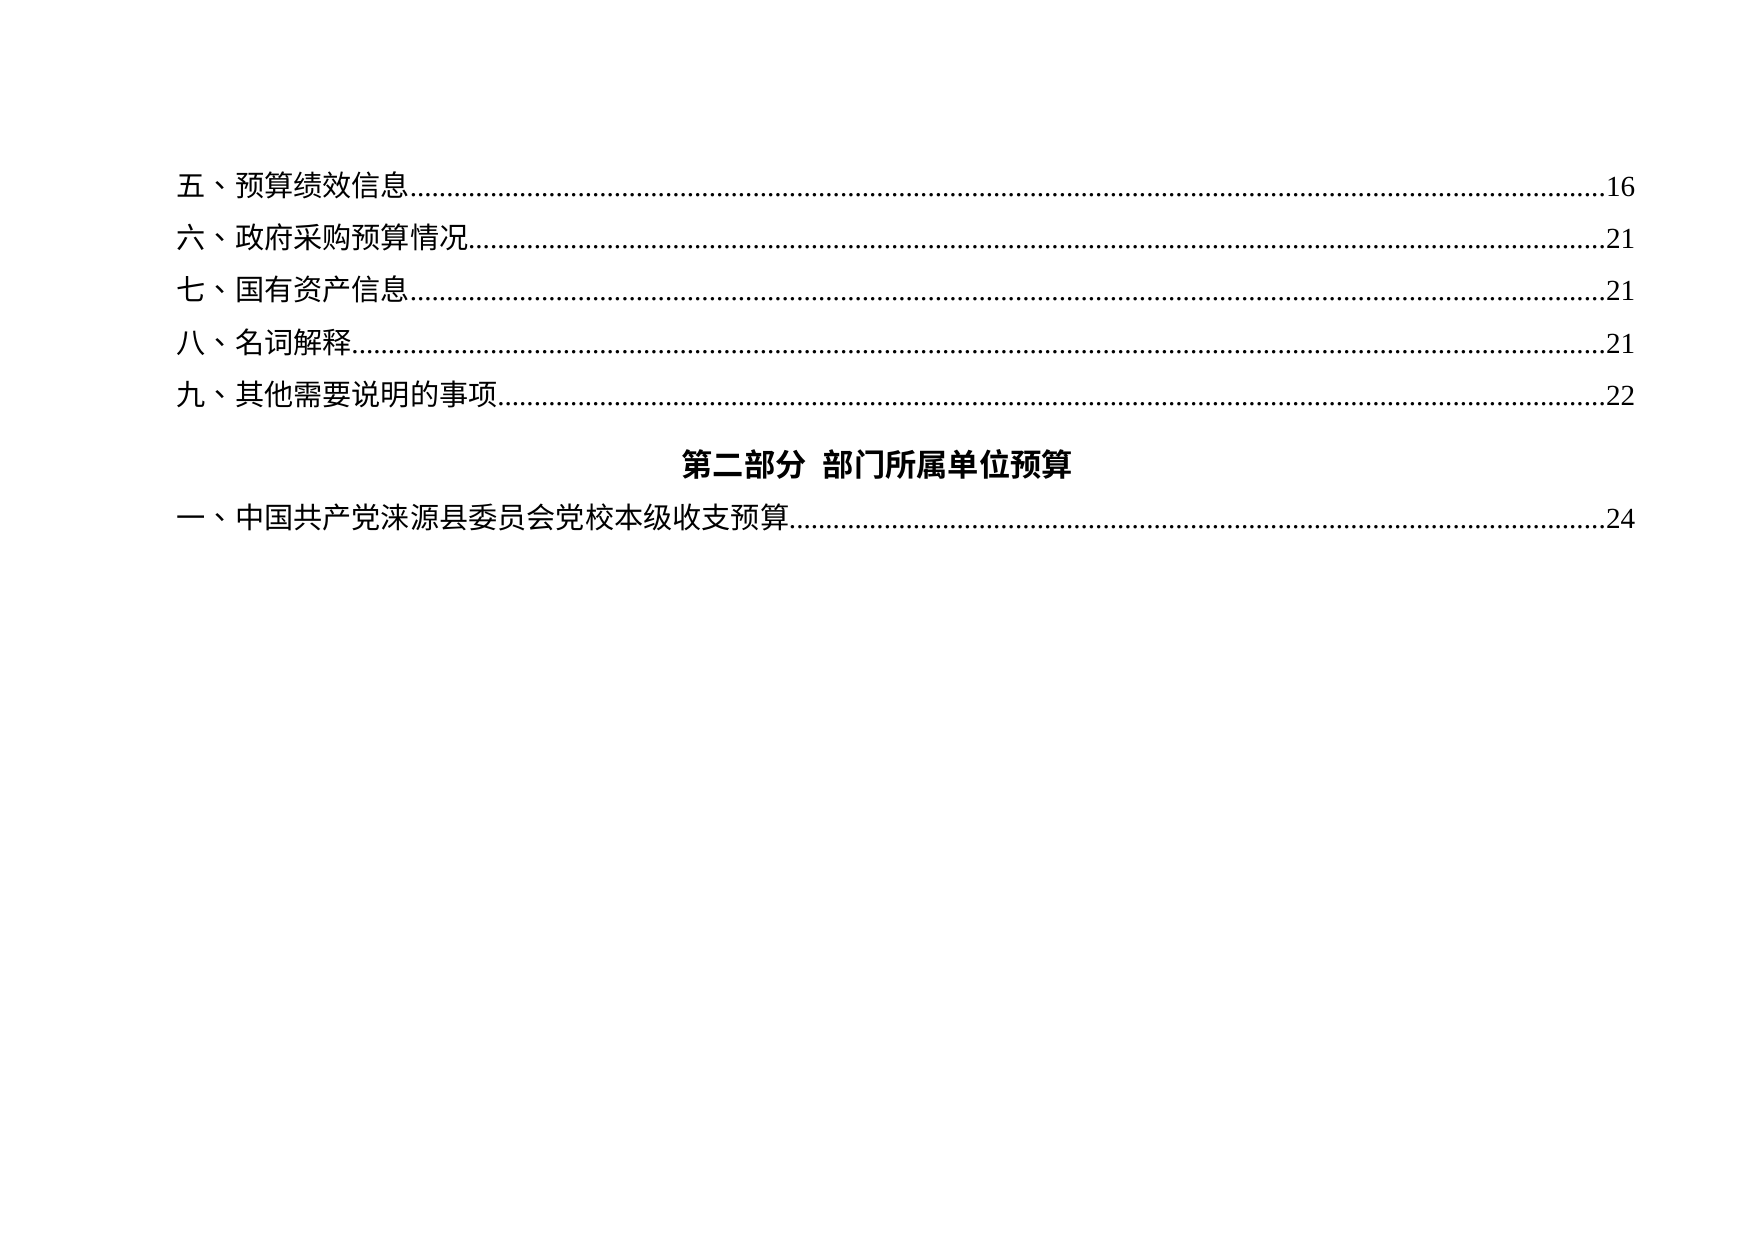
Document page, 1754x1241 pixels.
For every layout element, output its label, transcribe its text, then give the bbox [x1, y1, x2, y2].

text 八、名词解释 21 [118, 322, 1636, 362]
text 一、中国共产党涞源县委员会党校本级收支预算 24 [118, 498, 1636, 537]
text 九、其他需要说明的事项 22 [118, 374, 1636, 414]
text 五、预算绩效信息 16 [118, 165, 1636, 205]
text 六、政府采购预算情况 21 [118, 217, 1636, 257]
text 第二部分 部门所属单位预算 [118, 442, 1636, 485]
text 七、国有资产信息 21 [118, 270, 1636, 309]
